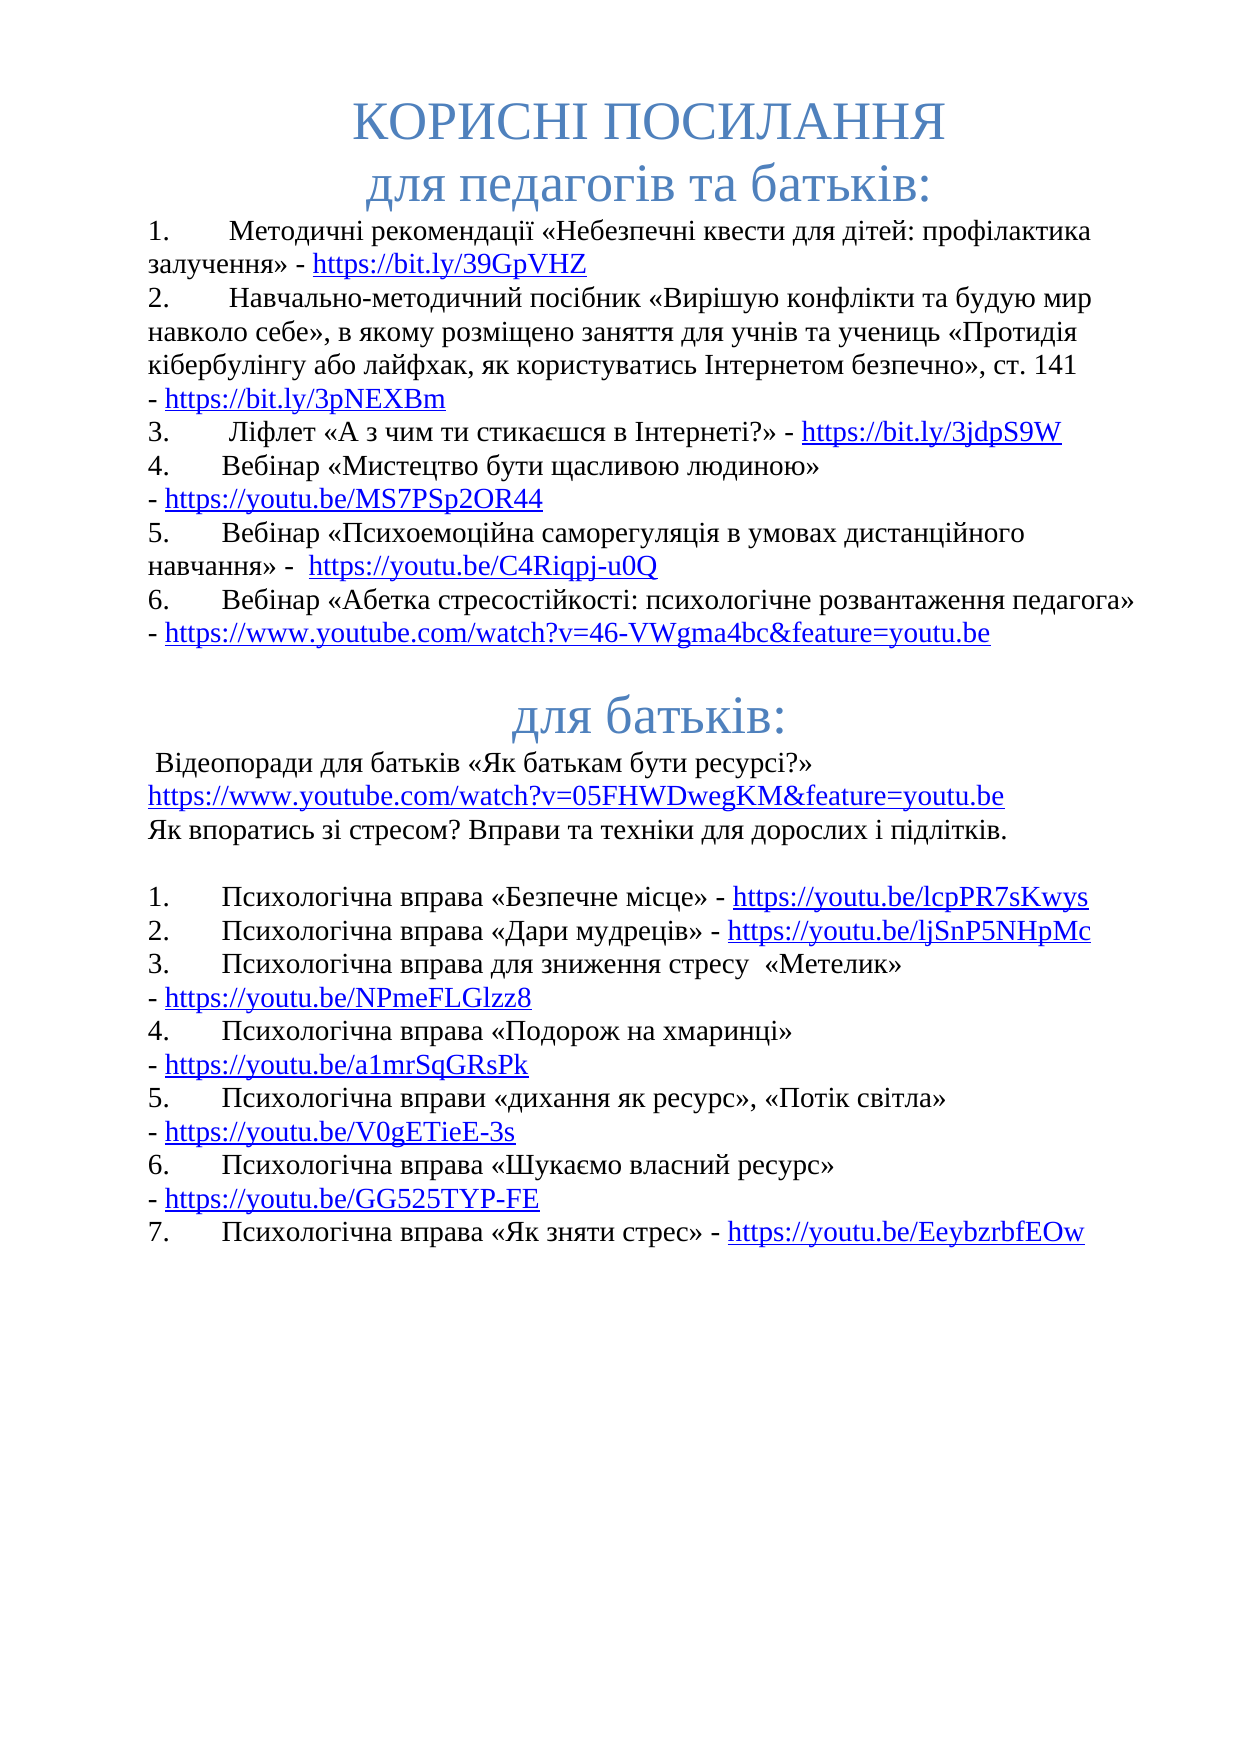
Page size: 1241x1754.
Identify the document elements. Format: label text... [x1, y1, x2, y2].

text 2. Навчально-методичний посібник «Вирішую конфлікти та будую мир навколо себе», в якому розміщено заняття для учнів та учениць «Протидія кібербулінгу або лайфхак, як користуватись Інтернетом безпечно», ст. 141 - https://bit.ly/3pNEXBm [148, 280, 1152, 414]
text 5. Вебінар «Психоемоційна саморегуляція в умовах дистанційного навчання» - https://youtu.be/C4Riqpj-u0Q [148, 515, 1152, 582]
text 3. Ліфлет «А з чим ти стикаєшся в Інтернеті?» - https://bit.ly/3jdpS9W [148, 414, 1152, 448]
text Відеопоради для батьків «Як батькам бути ресурсі?» https://www.youtube.com/watch?v=05FHWDwegKM&feature=youtu.be [148, 745, 1152, 812]
text 6. Психологічна вправа «Шукаємо власний ресурс» - https://youtu.be/GG525TYP-FE [148, 1147, 1152, 1214]
text для батьків: [148, 683, 1152, 745]
text 1. Методичні рекомендації «Небезпечні квести для дітей: профілактика залучення» - https://bit.ly/39GpVHZ [148, 213, 1152, 280]
text 7. Психологічна вправа «Як зняти стрес» - https://youtu.be/EeybzrbfEOw [148, 1214, 1152, 1248]
text для педагогів та батьків: [148, 151, 1152, 213]
text 4. Психологічна вправа «Подорож на хмаринці» - https://youtu.be/a1mrSqGRsPk [148, 1013, 1152, 1080]
text КОРИСНІ ПОСИЛАННЯ [148, 88, 1152, 151]
text 1. Психологічна вправа «Безпечне місце» - https://youtu.be/lcpPR7sKwys [148, 879, 1152, 913]
text 6. Вебінар «Абетка стресостійкості: психологічне розвантаження педагога» - https://www.youtube.com/watch?v=46-VWgma4bc&feature=youtu.be [148, 582, 1152, 649]
text 4. Вебінар «Мистецтво бути щасливою людиною» - https://youtu.be/MS7PSp2OR44 [148, 448, 1152, 515]
text 5. Психологічна вправи «дихання як ресурс», «Потік світла» - https://youtu.be/V0gETieE-3s [148, 1080, 1152, 1147]
text Як впоратись зі стресом? Вправи та техніки для дорослих і підлітків. [148, 812, 1152, 846]
text 2. Психологічна вправа «Дари мудреців» - https://youtu.be/ljSnP5NHpMc [148, 913, 1152, 946]
text 3. Психологічна вправа для зниження стресу «Метелик» - https://youtu.be/NPmeFLGlzz8 [148, 946, 1152, 1013]
